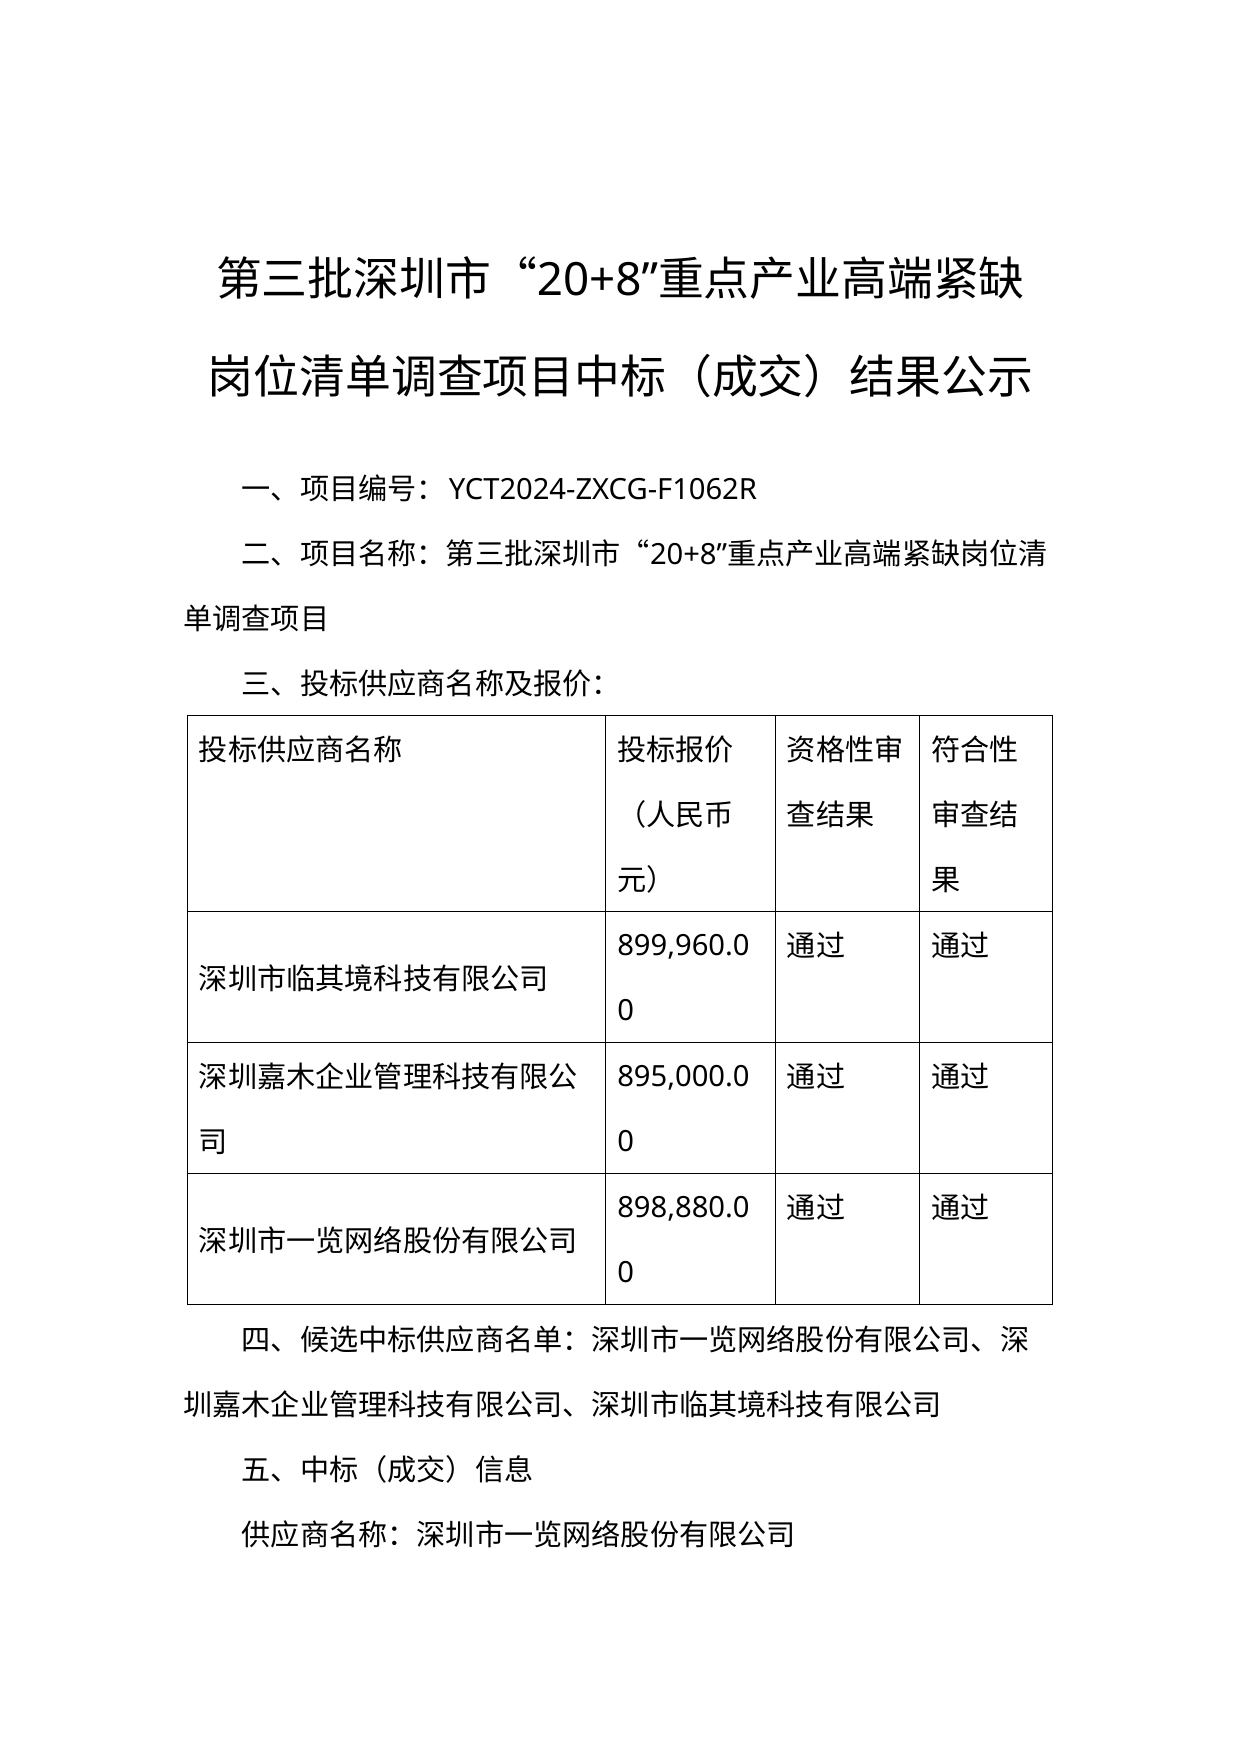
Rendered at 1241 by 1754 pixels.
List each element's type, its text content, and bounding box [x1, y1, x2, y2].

table_cell 深圳市临其境科技有限公司 [188, 912, 605, 1042]
table_header 投标供应商名称 [188, 716, 605, 911]
table_cell 899,960.00 [606, 912, 775, 1042]
table_cell 通过 [776, 912, 919, 1042]
table_cell 通过 [920, 912, 1052, 1042]
subtitle 第三批深圳市“20+8”重点产业高端紧缺 [183, 227, 1057, 324]
table_cell 深圳市一览网络股份有限公司 [188, 1174, 605, 1304]
table_header 符合性审查结果 [920, 716, 1052, 911]
subtitle 岗位清单调查项目中标（成交）结果公示 [183, 324, 1057, 422]
text 一、项目编号： YCT2024-ZXCG-F1062R [183, 454, 1057, 519]
table_cell 895,000.00 [606, 1043, 775, 1173]
text 五、中标（成交）信息 [183, 1435, 1057, 1500]
table_cell 通过 [920, 1174, 1052, 1304]
table_cell 通过 [776, 1174, 919, 1304]
table_cell 通过 [776, 1043, 919, 1173]
text 四、候选中标供应商名单：深圳市一览网络股份有限公司、深圳嘉木企业管理科技有限公司、深圳市临其境科技有限公司 [183, 1305, 1057, 1435]
table_cell 通过 [920, 1043, 1052, 1173]
table_header 投标报价 （人民币 元） [606, 716, 775, 911]
table_header 资格性审查结果 [776, 716, 919, 911]
text 供应商名称：深圳市一览网络股份有限公司 [183, 1500, 1057, 1565]
table_cell 898,880.00 [606, 1174, 775, 1304]
table_cell 深圳嘉木企业管理科技有限公司 [188, 1043, 605, 1173]
text 二、项目名称：第三批深圳市“20+8”重点产业高端紧缺岗位清单调查项目 [183, 519, 1057, 649]
text 三、投标供应商名称及报价： [183, 649, 1057, 714]
